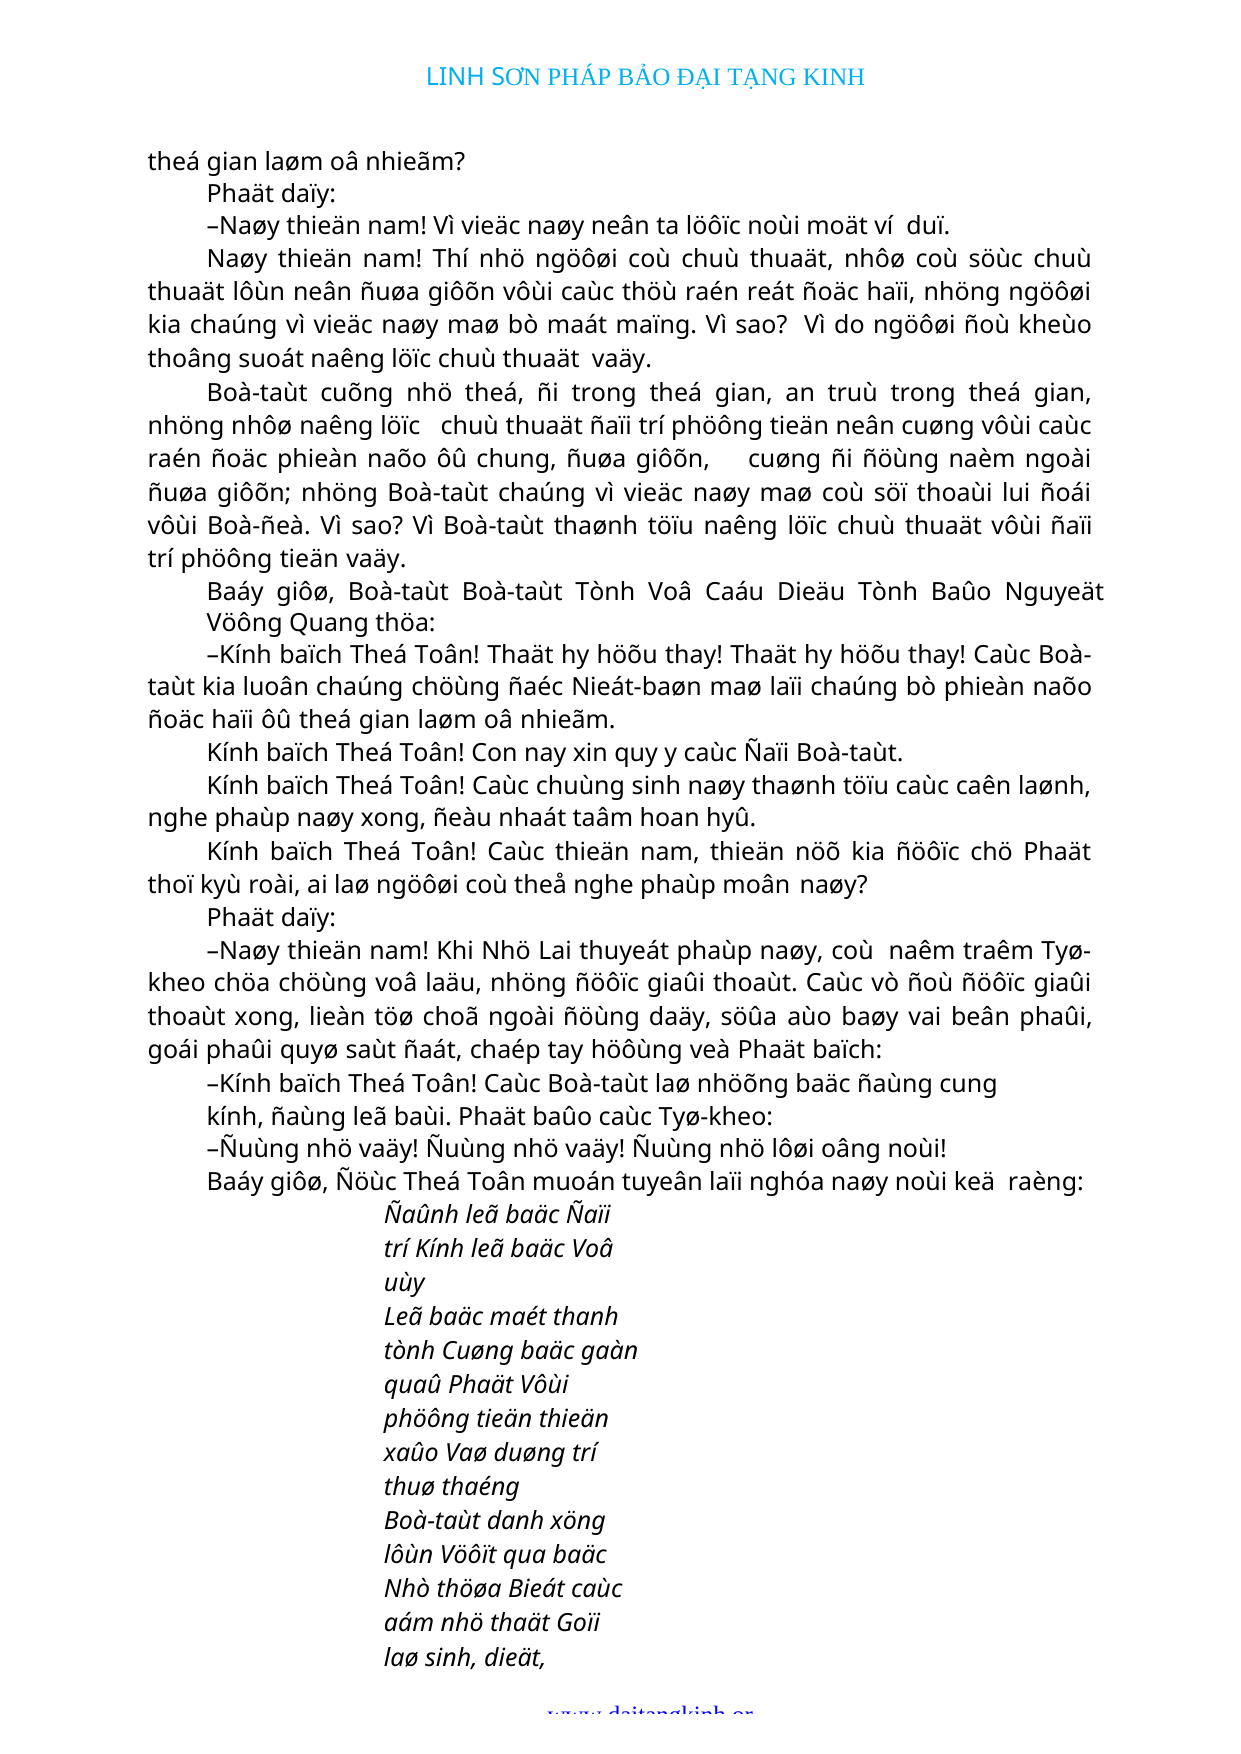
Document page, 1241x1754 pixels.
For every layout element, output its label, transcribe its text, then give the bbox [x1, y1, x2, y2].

text Kính baïch Theá Toân! Caùc thieän nam, thieän nöõ kia ñöôïc chö Phaät thoï kyù roài, ai laø ngöôøi coù theå nghe phaùp moân naøy? [147, 834, 1093, 901]
text Boà-taùt cuõng nhö theá, ñi trong theá gian, an truù trong theá gian, nhöng nhôø naêng löïc chuù thuaät ñaïi trí phöông tieän neân cuøng vôùi caùc raén ñoäc phieàn naõo ôû chung, ñuøa giôõn, cuøng ñi ñöùng naèm ngoài ñuøa giôõn; nhöng Boà-taùt chaúng vì vieäc naøy maø coù söï thoaùi lui ñoái vôùi Boà-ñeà. Vì sao? Vì Boà-taùt thaønh töïu naêng löïc chuù thuaät vôùi ñaïi trí phöông tieän vaäy. [147, 374, 1093, 575]
text Kính baïch Theá Toân! Caùc chuùng sinh naøy thaønh töïu caùc caên laønh, nghe phaùp naøy xong, ñeàu nhaát taâm hoan hyû. [147, 767, 1093, 834]
text Leã baäc maét thanh tònh Cuøng baäc gaàn quaû Phaät Vôùi phöông tieän thieän xaûo Vaø duøng trí thuø thaéng [384, 1298, 654, 1503]
text Phaät daïy: [206, 901, 1105, 932]
text –Naøy thieän nam! Khi Nhö Lai thuyeát phaùp naøy, coù naêm traêm Tyø-kheo chöa chöùng voâ laäu, nhöng ñöôïc giaûi thoaùt. Caùc vò ñoù ñöôïc giaûi thoaùt xong, lieàn töø choã ngoài ñöùng daäy, söûa aùo baøy vai beân phaûi, goái phaûi quyø saùt ñaát, chaép tay höôùng veà Phaät baïch: [147, 932, 1093, 1066]
text –Kính baïch Theá Toân! Thaät hy höõu thay! Thaät hy höõu thay! Caùc Boà-taùt kia luoân chaúng chöùng ñaéc Nieát-baøn maø laïi chaúng bò phieàn naõo ñoäc haïi ôû theá gian laøm oâ nhieãm. [147, 638, 1093, 736]
text Phaät daïy: [206, 177, 1105, 209]
text –Naøy thieän nam! Vì vieäc naøy neân ta löôïc noùi moät ví duï. [206, 209, 1105, 241]
text Baáy giôø, Boà-taùt Boà-taùt Tònh Voâ Caáu Dieäu Tònh Baûo Nguyeät Vöông Quang thöa: [206, 575, 1105, 638]
text theá gian laøm oâ nhieãm? [147, 145, 1105, 177]
text Baáy giôø, Ñöùc Theá Toân muoán tuyeân laïi nghóa naøy noùi keä raèng: [206, 1164, 1105, 1196]
text Kính baïch Theá Toân! Con nay xin quy y caùc Ñaïi Boà-taùt. [206, 736, 1105, 767]
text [384, 1503, 633, 1673]
text Ñaûnh leã baäc Ñaïi trí Kính leã baäc Voâ uùy [384, 1196, 621, 1298]
text –Kính baïch Theá Toân! Caùc Boà-taùt laø nhöõng baäc ñaùng cung kính, ñaùng leã baùi. Phaät baûo caùc Tyø-kheo: [206, 1066, 1002, 1133]
text Naøy thieän nam! Thí nhö ngöôøi coù chuù thuaät, nhôø coù söùc chuù thuaät lôùn neân ñuøa giôõn vôùi caùc thöù raén reát ñoäc haïi, nhöng ngöôøi kia chaúng vì vieäc naøy maø bò maát maïng. Vì sao? Vì do ngöôøi ñoù kheùo thoâng suoát naêng löïc chuù thuaät vaäy. [147, 241, 1093, 374]
text –Ñuùng nhö vaäy! Ñuùng nhö vaäy! Ñuùng nhö lôøi oâng noùi! [206, 1133, 1105, 1164]
